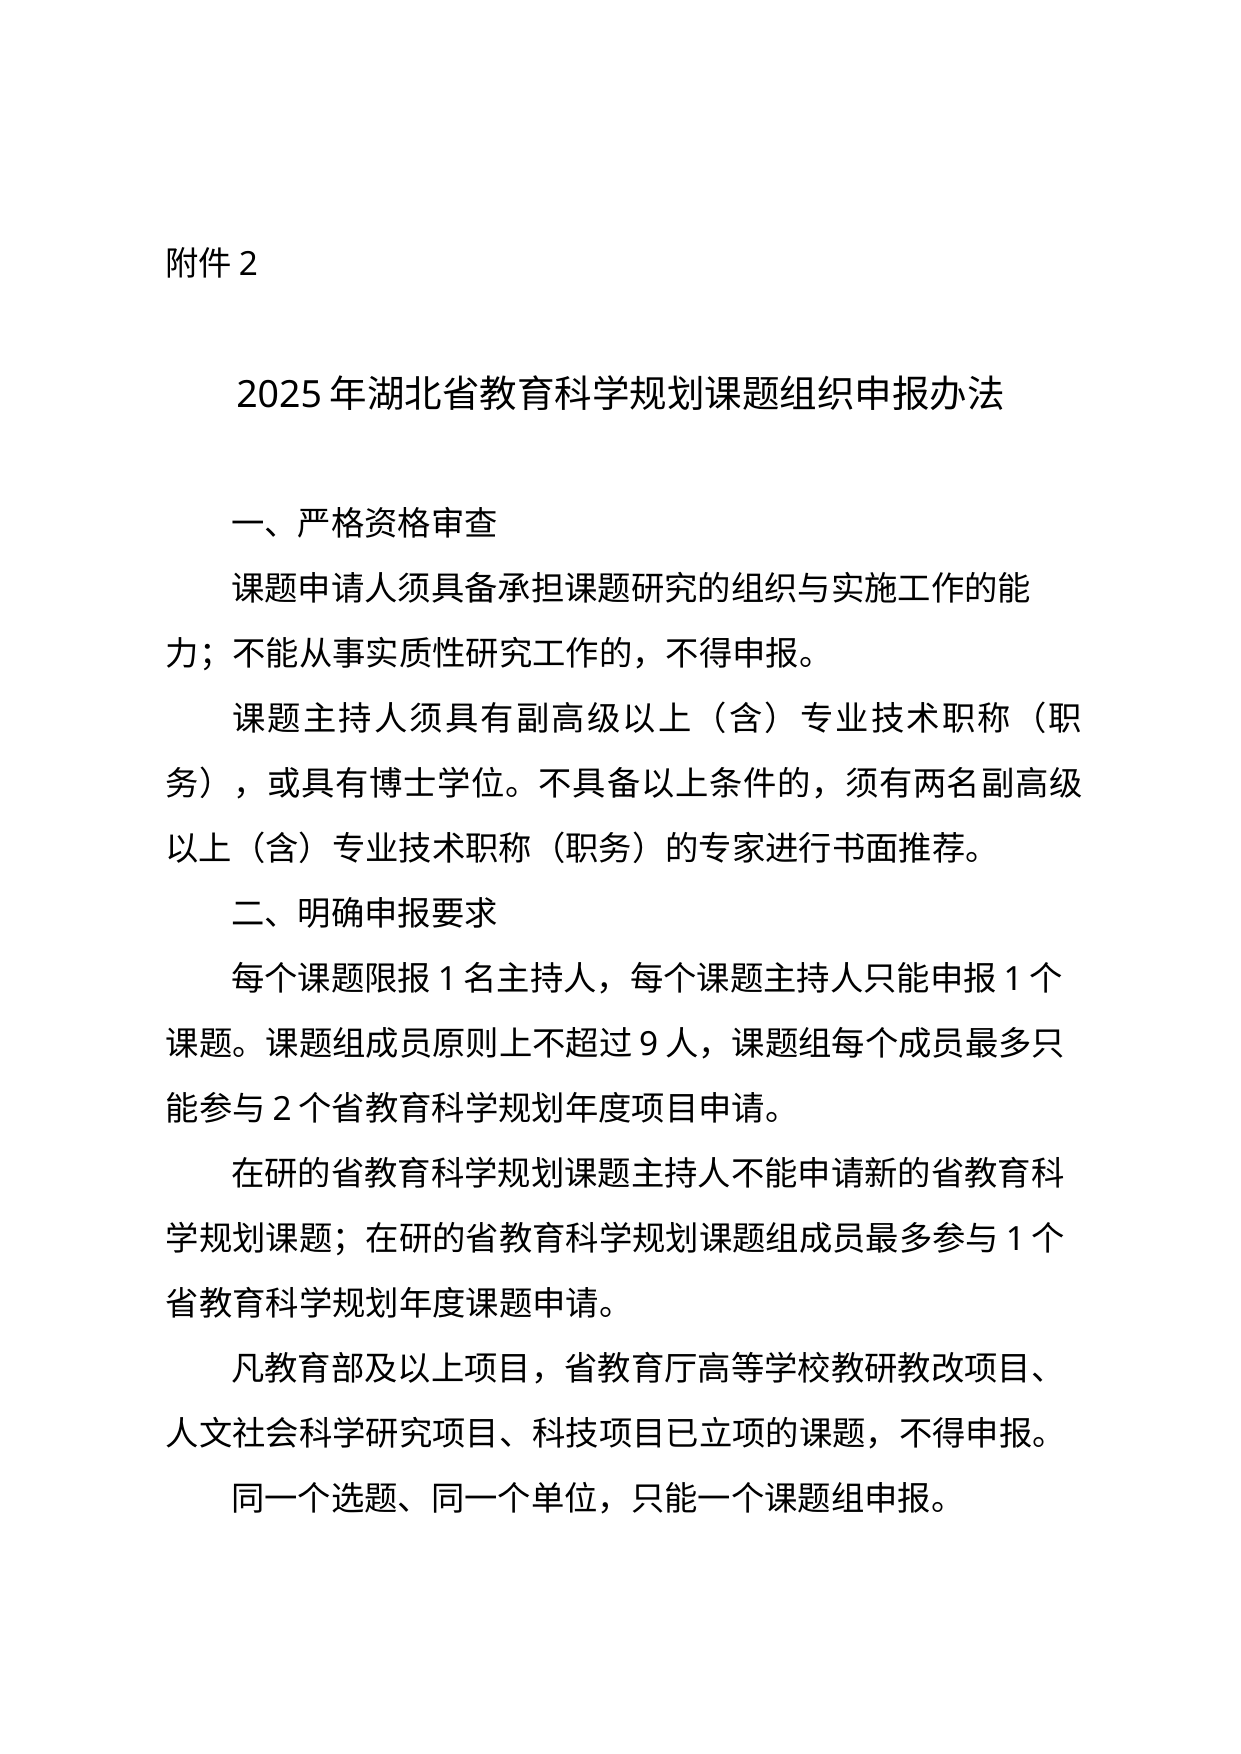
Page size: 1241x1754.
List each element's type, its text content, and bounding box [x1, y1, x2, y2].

text 一、严格资格审查 [166, 488, 1075, 553]
text 每个课题限报1名主持人，每个课题主持人只能申报1个课题。课题组成员原则上不超过9人，课题组每个成员最多只能参与2个省教育科学规划年度项目申请。 [166, 943, 1075, 1138]
text 在研的省教育科学规划课题主持人不能申请新的省教育科学规划课题；在研的省教育科学规划课题组成员最多参与1个省教育科学规划年度课题申请。 [166, 1138, 1075, 1333]
text 附件2 [165, 228, 1075, 293]
text 凡教育部及以上项目，省教育厅高等学校教研教改项目、人文社会科学研究项目、科技项目已立项的课题，不得申报。 [166, 1333, 1075, 1463]
text 2025年湖北省教育科学规划课题组织申报办法 [166, 358, 1075, 423]
text 同一个选题、同一个单位，只能一个课题组申报。 [166, 1463, 1075, 1528]
text 二、明确申报要求 [166, 878, 1075, 943]
text 课题申请人须具备承担课题研究的组织与实施工作的能力；不能从事实质性研究工作的，不得申报。 [166, 553, 1075, 683]
text 课题主持人须具有副高级以上（含）专业技术职称（职务），或具有博士学位。不具备以上条件的，须有两名副高级以上（含）专业技术职称（职务）的专家进行书面推荐。 [165, 683, 1082, 878]
